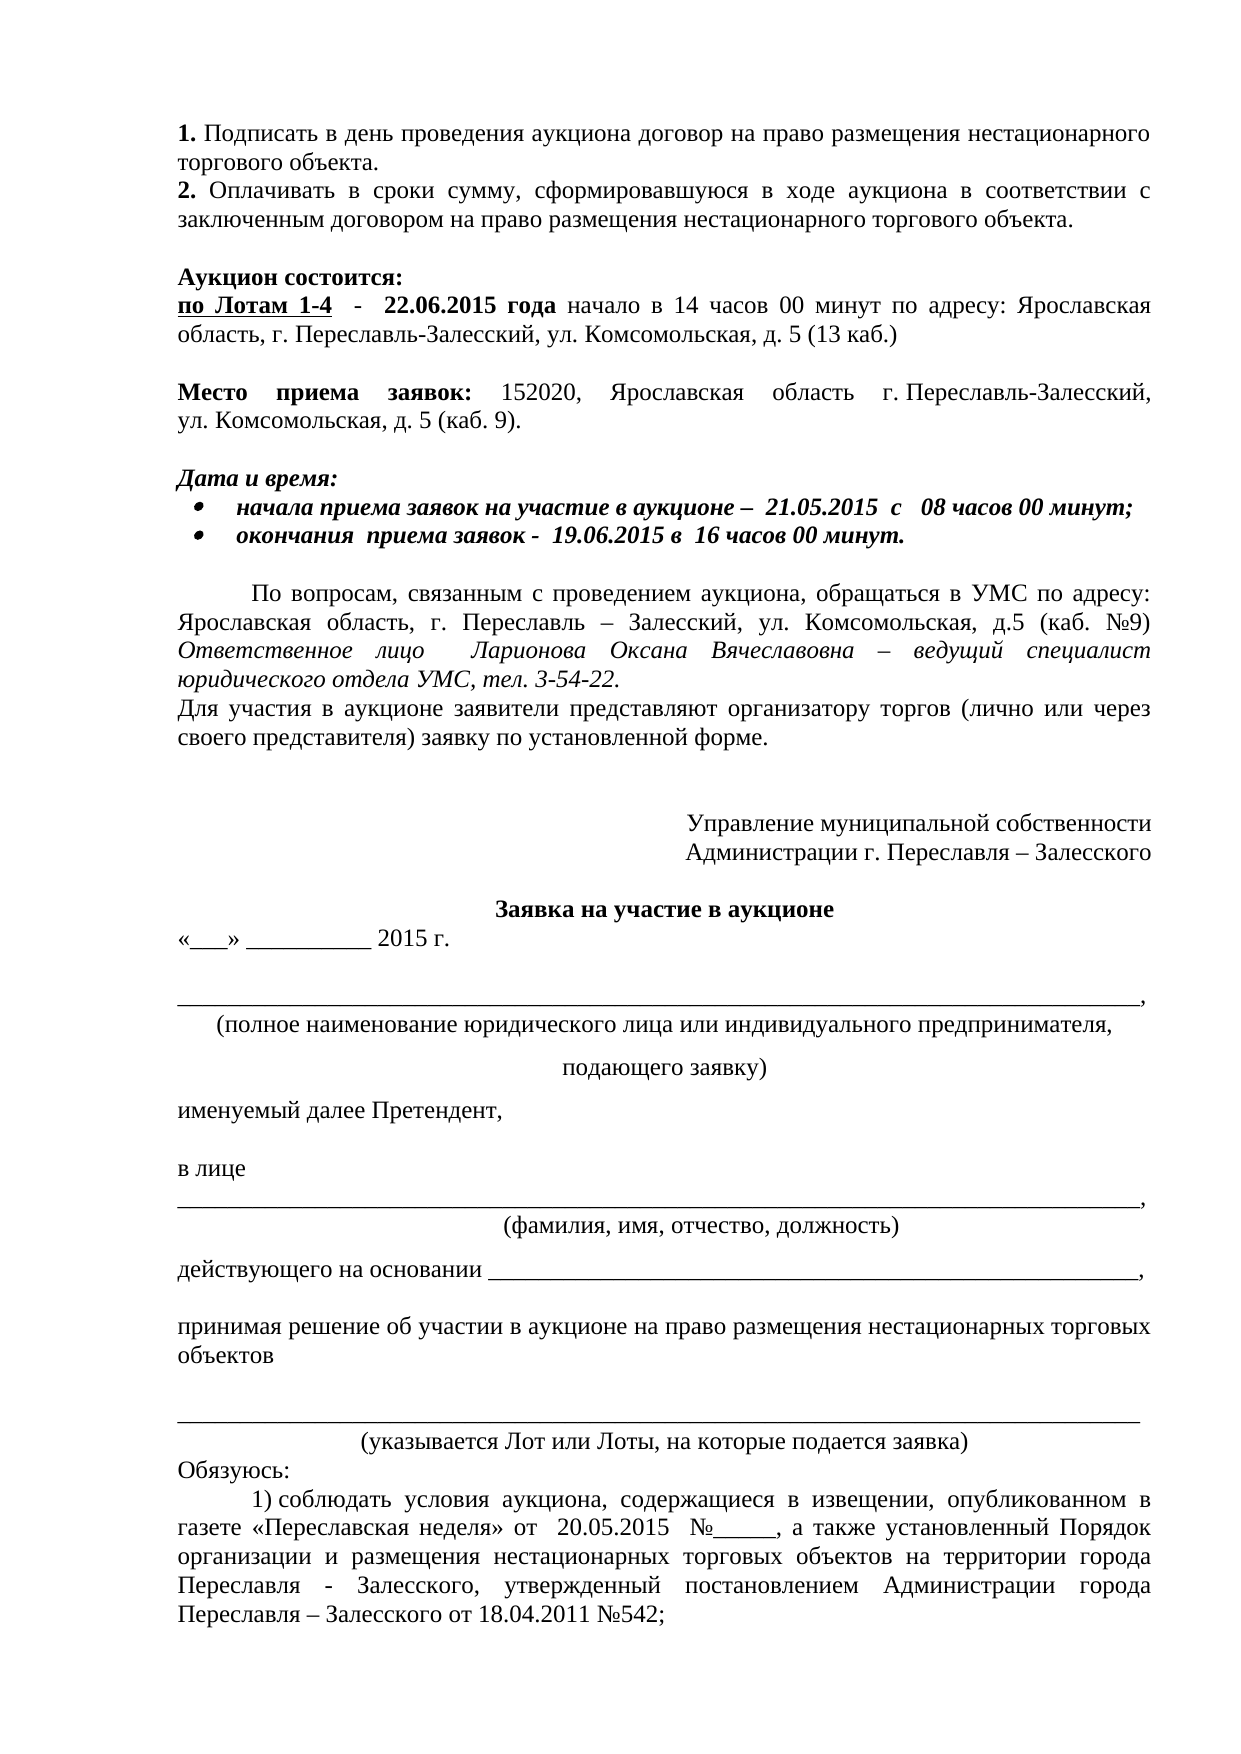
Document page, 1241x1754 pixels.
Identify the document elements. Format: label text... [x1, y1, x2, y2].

text Управление муниципальной собственности [177, 808, 1152, 837]
text в лице _____________________________________________________________________________, [177, 1153, 1152, 1211]
text Обязуюсь: [177, 1455, 1152, 1484]
text _____________________________________________________________________________, [177, 981, 1152, 1009]
text (фамилия, имя, отчество, должность) [251, 1211, 1152, 1239]
text по Лотам 1-4 - 22.06.2015 года начало в 14 часов 00 минут по адресу: Ярославская область, г. Переславль-Залесский, ул. Комсомольская, д. 5 (13 каб.) [177, 291, 1152, 348]
text Место приема заявок: 152020, Ярославская область г. Переславль-Залесский, ул. Комсомольская, д. 5 (каб. 9). [177, 377, 1152, 434]
text Дата и время: [177, 463, 1152, 492]
text принимая решение об участии в аукционе на право размещения нестационарных торговых объектов [177, 1311, 1152, 1369]
text 1) соблюдать условия аукциона, содержащиеся в извещении, опубликованном в газете «Переславская неделя» от 20.05.2015 №_____, а также установленный Порядок организации и размещения нестационарных торговых объектов на территории города Переславля - Залесского, утвержденный постановлением Администрации города Переславля – Залесского от 18.04.2011 №542; [177, 1484, 1152, 1627]
list начала приема заявок на участие в аукционе – 21.05.2015 с 08 часов 00 минут; [192, 492, 1152, 521]
text Заявка на участие в аукционе [177, 894, 1152, 923]
text 1. Подписать в день проведения аукциона договор на право размещения нестационарного торгового объекта. [177, 118, 1152, 176]
text «___» __________ 2015 г. [177, 923, 1152, 952]
list окончания приема заявок - 19.06.2015 в 16 часов 00 минут. [192, 521, 1152, 549]
text 2. Оплачивать в сроки сумму, сформировавшуюся в ходе аукциона в соответствии с заключенным договором на право размещения нестационарного торгового объекта. [177, 176, 1152, 233]
text действующего на основании ____________________________________________________, [177, 1254, 1152, 1282]
text именуемый далее Претендент, [177, 1096, 1152, 1124]
text Аукцион состоится: [177, 262, 1152, 291]
text Администрации г. Переславля – Залесского [177, 837, 1152, 866]
text _____________________________________________________________________________ [177, 1397, 1152, 1426]
text (указывается Лот или Лоты, на которые подается заявка) [177, 1426, 1152, 1455]
text По вопросам, связанным с проведением аукциона, обращаться в УМС по адресу: Ярославская область, г. Переславль – Залесский, ул. Комсомольская, д.5 (каб. №9) Ответственное лицо Ларионова Оксана Вячеславовна – ведущий специалист юридического отдела УМС, тел. 3-54-22. [177, 578, 1152, 693]
text (полное наименование юридического лица или индивидуального предпринимателя, подающего заявку) [177, 1009, 1152, 1081]
text Для участия в аукционе заявители представляют организатору торгов (лично или через своего представителя) заявку по установленной форме. [177, 693, 1152, 751]
